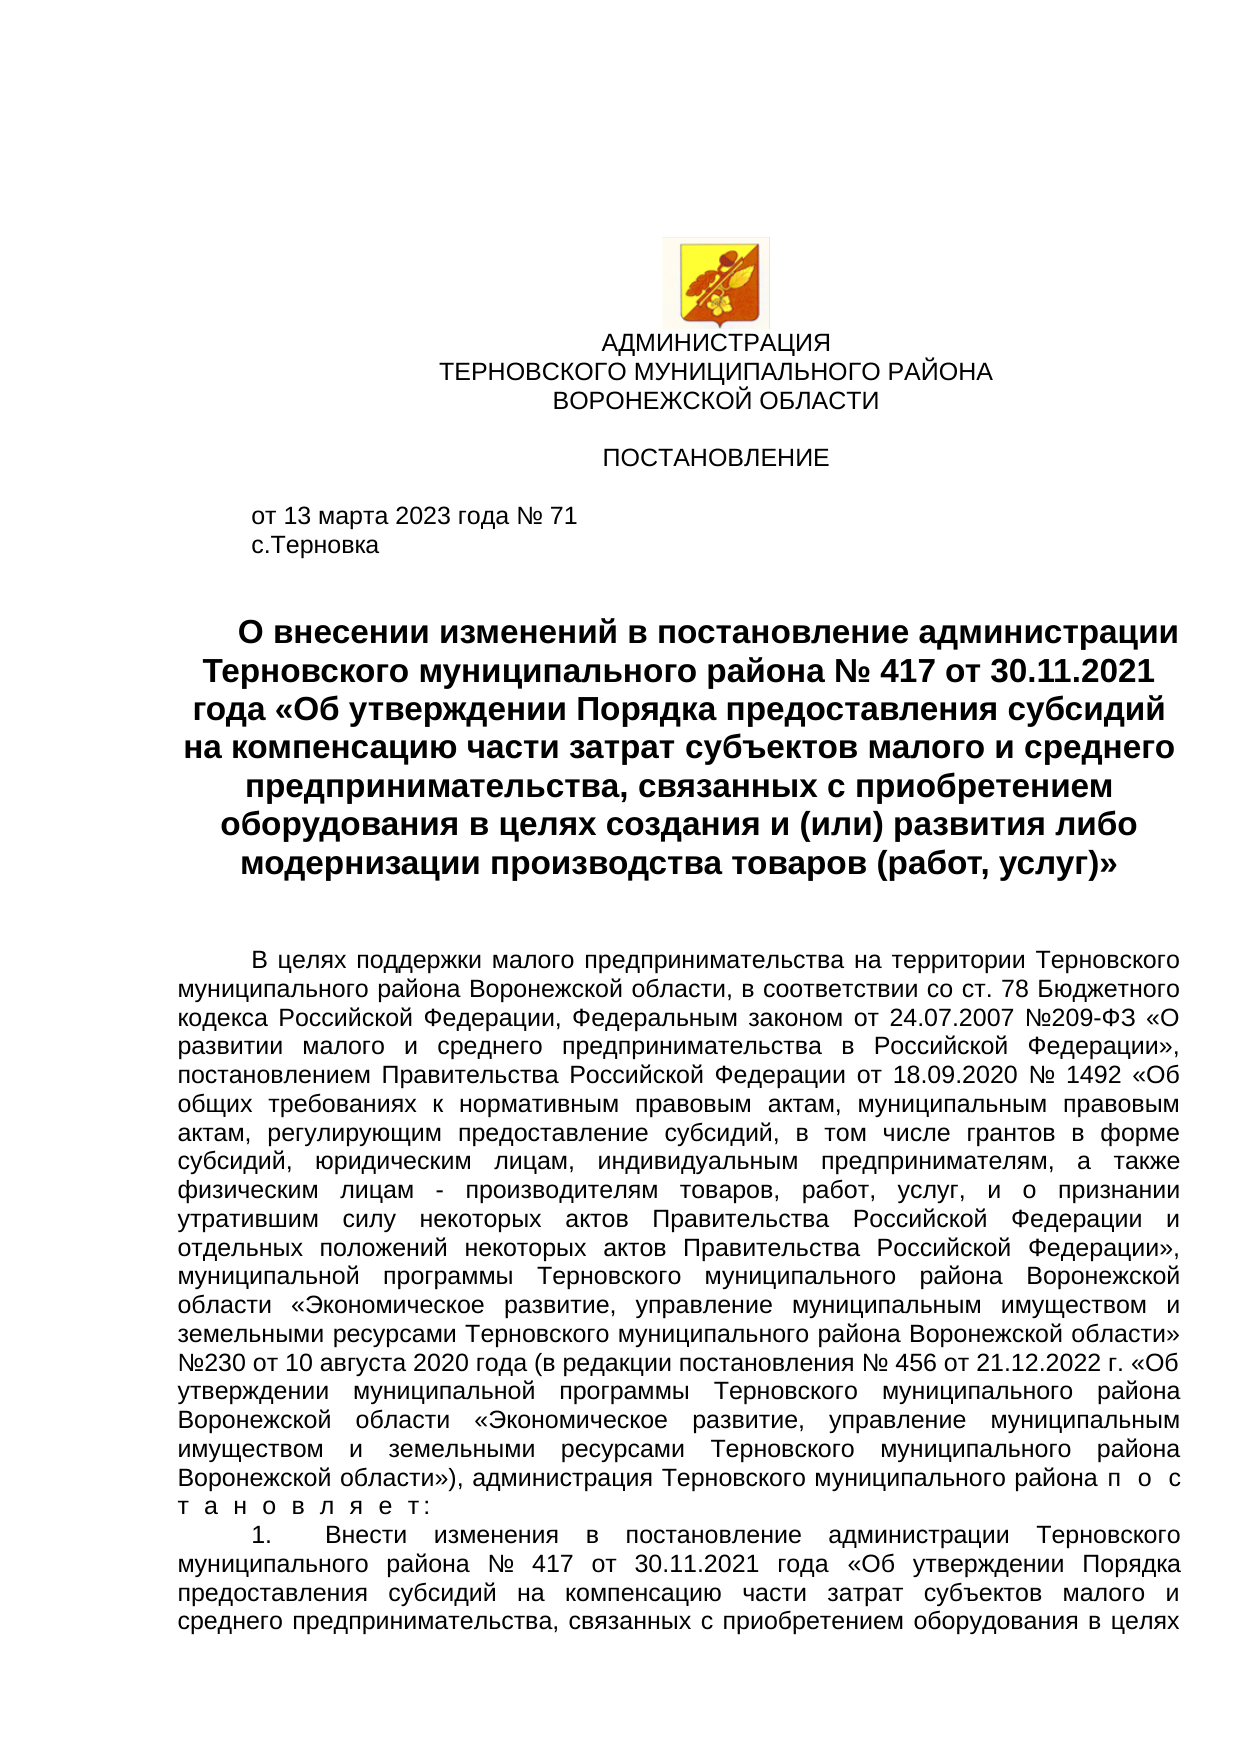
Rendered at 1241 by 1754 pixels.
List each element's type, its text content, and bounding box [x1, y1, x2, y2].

text ВОРОНЕЖСКОЙ ОБЛАСТИ [177, 386, 1181, 415]
text с.Терновка [177, 530, 1181, 558]
text АДМИНИСТРАЦИЯ [177, 328, 1181, 357]
picture [662, 236, 770, 329]
text от 13 марта 2023 года № 71 [177, 501, 1181, 530]
text ПОСТАНОВЛЕНИЕ [177, 443, 1181, 472]
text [177, 1520, 1181, 1635]
text ТЕРНОВСКОГО МУНИЦИПАЛЬНОГО РАЙОНА [177, 357, 1181, 386]
title О внесении изменений в постановление администрации Терновского муниципального района № 417 от 30.11.2021 года «Об утверждении Порядка предоставления субсидий на компенсацию части затрат субъектов малого и среднего предпринимательства, связанных с приобретением оборудования в целях создания и (или) развития либо модернизации производства товаров (работ, услуг)» [177, 612, 1181, 881]
text В целях поддержки малого предпринимательства на территории Терновского муниципального района Воронежской области, в соответствии со ст. 78 Бюджетного кодекса Российской Федерации, Федеральным законом от 24.07.2007 №209-ФЗ «О развитии малого и среднего предпринимательства в Российской Федерации», постановлением Правительства Российской Федерации от 18.09.2020 № 1492 «Об общих требованиях к нормативным правовым актам, муниципальным правовым актам, регулирующим предоставление субсидий, в том числе грантов в форме субсидий, юридическим лицам, индивидуальным предпринимателям, а также физическим лицам - производителям товаров, работ, услуг, и о признании утратившим силу некоторых актов Правительства Российской Федерации и отдельных положений некоторых актов Правительства Российской Федерации», муниципальной программы Терновского муниципального района Воронежской области «Экономическое развитие, управление муниципальным имуществом и земельными ресурсами Терновского муниципального района Воронежской области» №230 от 10 августа 2020 года (в редакции постановления № 456 от 21.12.2022 г. «Об утверждении муниципальной программы Терновского муниципального района Воронежской области «Экономическое развитие, управление муниципальным имуществом и земельными ресурсами Терновского муниципального района Воронежской области»), администрация Терновского муниципального района п о с т а н о в л я е т: [177, 945, 1181, 1520]
